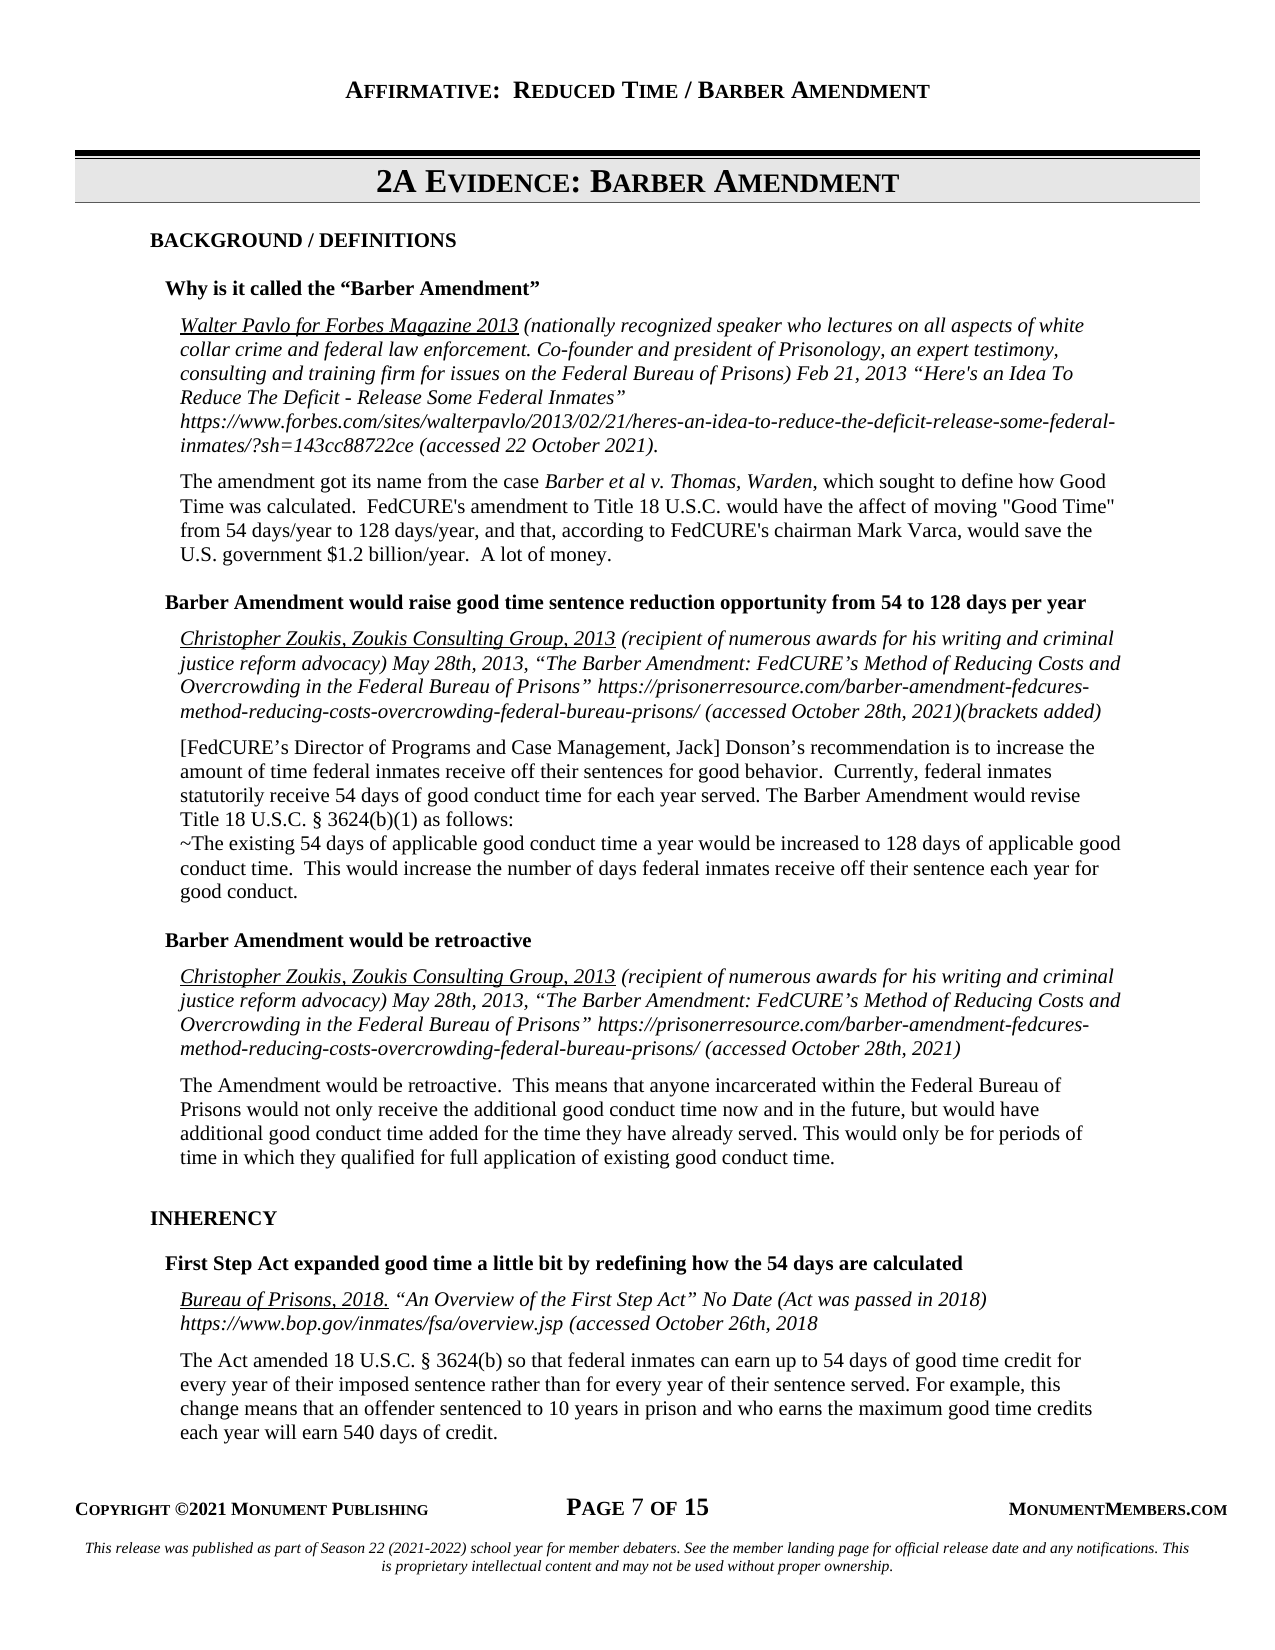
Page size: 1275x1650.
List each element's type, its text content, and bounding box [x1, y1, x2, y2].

text The Amendment would be retroactive. This means that anyone incarcerated within the Federal Bureau of Prisons would not only receive the additional good conduct time now and in the future, but would have additional good conduct time added for the time they have already served. This would only be for periods of time in which they qualified for full application of existing good conduct time. [180, 1073, 1125, 1169]
text The Act amended 18 U.S.C. § 3624(b) so that federal inmates can earn up to 54 days of good time credit for every year of their imposed sentence rather than for every year of their sentence served. For example, this change means that an offender sentenced to 10 years in prison and who earns the maximum good time credits each year will earn 540 days of credit. [180, 1348, 1125, 1444]
text Why is it called the “Barber Amendment” [165, 276, 1125, 300]
text The amendment got its name from the case Barber et al v. Thomas, Warden, which sought to define how Good Time was calculated. FedCURE's amendment to Title 18 U.S.C. would have the affect of moving "Good Time" from 54 days/year to 128 days/year, and that, according to FedCURE's chairman Mark Varca, would save the U.S. government $1.2 billion/year. A lot of money. [180, 469, 1125, 566]
text Barber Amendment would raise good time sentence reduction opportunity from 54 to 128 days per year [165, 566, 1125, 614]
text ~The existing 54 days of applicable good conduct time a year would be increased to 128 days of applicable good conduct time. This would increase the number of days federal inmates receive off their sentence each year for good conduct. [180, 831, 1125, 903]
text Barber Amendment would be retroactive [165, 928, 1125, 952]
text First Step Act expanded good time a little bit by redefining how the 54 days are calculated [165, 1251, 1125, 1275]
text INHERENCY [150, 1206, 1125, 1230]
title 2A Evidence: Barber Amendment [75, 159, 1200, 202]
text Walter Pavlo for Forbes Magazine 2013 (nationally recognized speaker who lectures on all aspects of white collar crime and federal law enforcement. Co-founder and president of Prisonology, an expert testimony, consulting and training firm for issues on the Federal Bureau of Prisons) Feb 21, 2013 “Here's an Idea To Reduce The Deficit - Release Some Federal Inmates” https://www.forbes.com/sites/walterpavlo/2013/02/21/heres-an-idea-to-reduce-the-deficit-release-some-federal-inmates/?sh=143cc88722ce (accessed 22 October 2021). [180, 313, 1125, 457]
text Bureau of Prisons, 2018. “An Overview of the First Step Act” No Date (Act was passed in 2018) https://www.bop.gov/inmates/fsa/overview.jsp (accessed October 26th, 2018 [180, 1287, 1125, 1335]
text Christopher Zoukis, Zoukis Consulting Group, 2013 (recipient of numerous awards for his writing and criminal justice reform advocacy) May 28th, 2013, “The Barber Amendment: FedCURE’s Method of Reducing Costs and Overcrowding in the Federal Bureau of Prisons” https://prisonerresource.com/barber-amendment-fedcures-method-reducing-costs-overcrowding-federal-bureau-prisons/ (accessed October 28th, 2021) [180, 964, 1125, 1060]
text [FedCURE’s Director of Programs and Case Management, Jack] Donson’s recommendation is to increase the amount of time federal inmates receive off their sentences for good behavior. Currently, federal inmates statutorily receive 54 days of good conduct time for each year served. The Barber Amendment would revise Title 18 U.S.C. § 3624(b)(1) as follows: [180, 735, 1125, 831]
text Christopher Zoukis, Zoukis Consulting Group, 2013 (recipient of numerous awards for his writing and criminal justice reform advocacy) May 28th, 2013, “The Barber Amendment: FedCURE’s Method of Reducing Costs and Overcrowding in the Federal Bureau of Prisons” https://prisonerresource.com/barber-amendment-fedcures-method-reducing-costs-overcrowding-federal-bureau-prisons/ (accessed October 28th, 2021)(brackets added) [180, 626, 1125, 723]
text BACKGROUND / DEFINITIONS [150, 228, 1125, 252]
